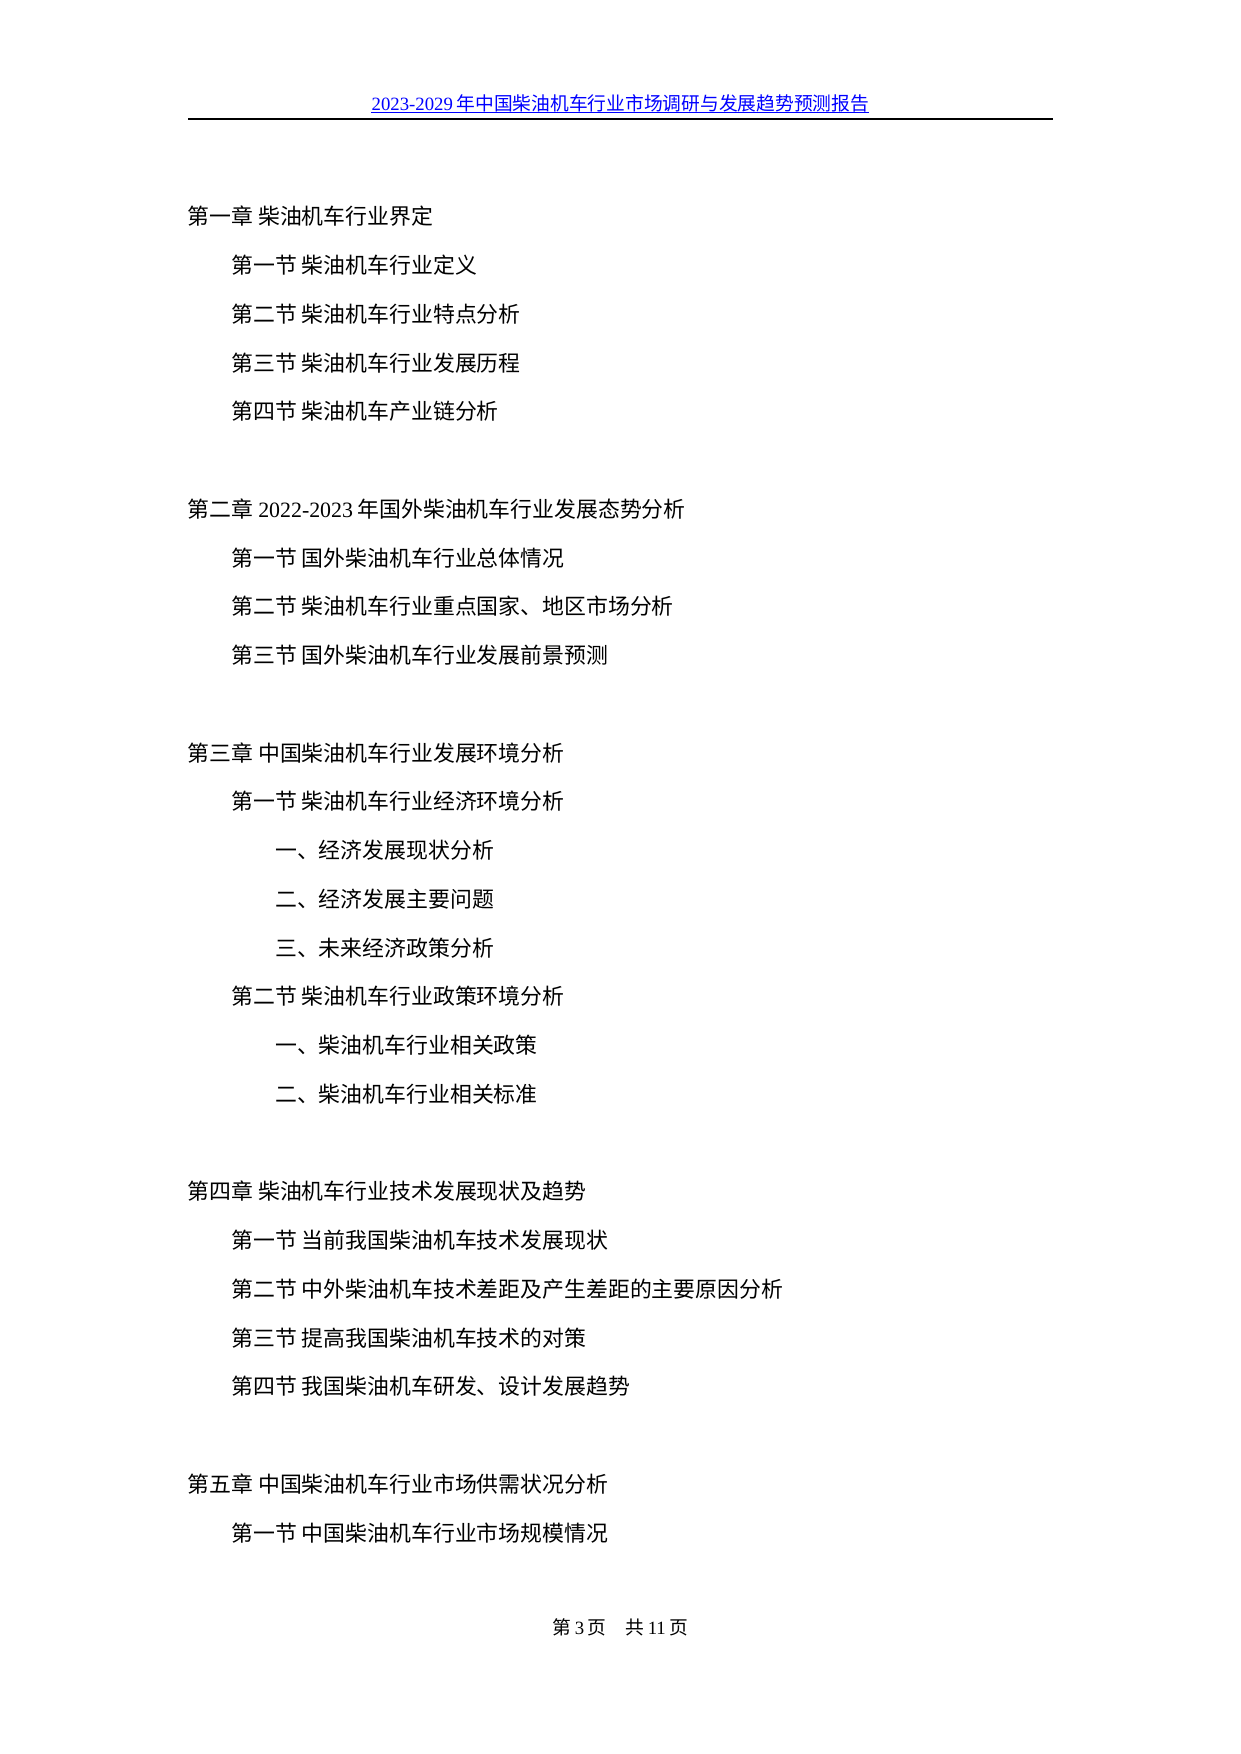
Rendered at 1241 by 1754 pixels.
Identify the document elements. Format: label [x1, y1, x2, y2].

text [187, 150, 1053, 1548]
